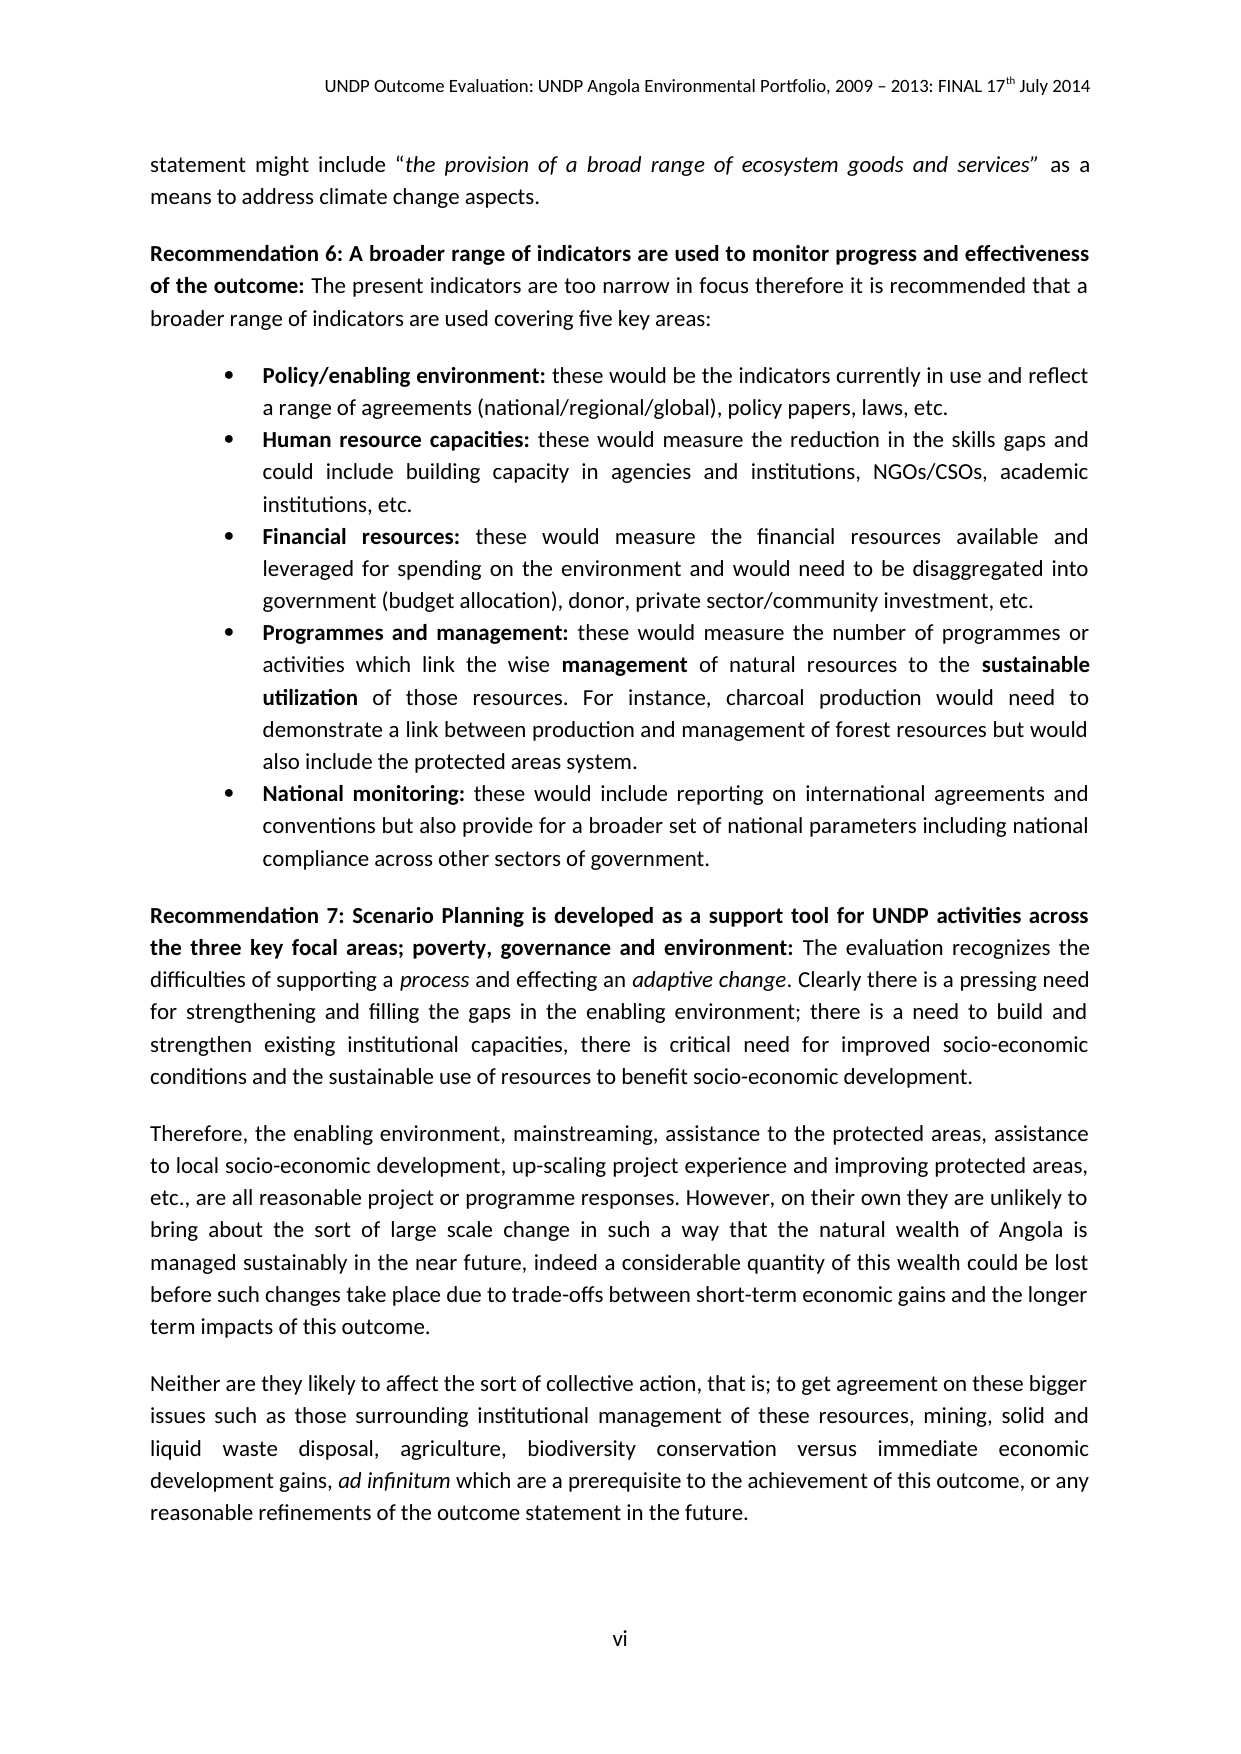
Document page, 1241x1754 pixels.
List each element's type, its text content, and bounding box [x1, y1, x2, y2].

text Therefore, the enabling environment, mainstreaming, assistance to the protected areas, assistance to local socio-economic development, up-scaling project experience and improving protected areas, etc., are all reasonable project or programme responses. However, on their own they are unlikely to bring about the sort of large scale change in such a way that the natural wealth of Angola is managed sustainably in the near future, indeed a considerable quantity of this wealth could be lost before such changes take place due to trade-offs between short-term economic gains and the longer term impacts of this outcome. [150, 1119, 1090, 1340]
text Recommendation 7: Scenario Planning is developed as a support tool for UNDP activities across the three key focal areas; poverty, governance and environment: The evaluation recognizes the difficulties of supporting a process and effecting an adaptive change. Clearly there is a pressing need for strengthening and filling the gaps in the enabling environment; there is a need to build and strengthen existing institutional capacities, there is critical need for improved socio-economic conditions and the sustainable use of resources to benefit socio-economic development. [150, 901, 1090, 1090]
list Programmes and management: these would measure the number of programmes or activities which link the wise management of natural resources to the sustainable utilization of those resources. For instance, charcoal production would need to demonstrate a link between production and management of forest resources but would also include the protected areas system. [225, 618, 1090, 775]
list National monitoring: these would include reporting on international agreements and conventions but also provide for a broader set of national parameters including national compliance across other sectors of government. [225, 779, 1090, 872]
list Human resource capacities: these would measure the reduction in the skills gaps and could include building capacity in agencies and institutions, NGOs/CSOs, academic institutions, etc. [225, 425, 1090, 518]
list Policy/enabling environment: these would be the indicators currently in use and reflect a range of agreements (national/regional/global), policy papers, laws, etc. [225, 361, 1090, 421]
text Neither are they likely to affect the sort of collective action, that is; to get agreement on these bigger issues such as those surrounding institutional management of these resources, mining, solid and liquid waste disposal, agriculture, biodiversity conservation versus immediate economic development gains, ad infinitum which are a prerequisite to the achievement of this outcome, or any reasonable refinements of the outcome statement in the future. [150, 1369, 1090, 1526]
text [150, 150, 1090, 210]
list Financial resources: these would measure the financial resources available and leveraged for spending on the environment and would need to be disaggregated into government (budget allocation), donor, private sector/community investment, etc. [225, 522, 1090, 614]
text Recommendation 6: A broader range of indicators are used to monitor progress and effectiveness of the outcome: The present indicators are too narrow in focus therefore it is recommended that a broader range of indicators are used covering five key areas: [150, 239, 1090, 332]
